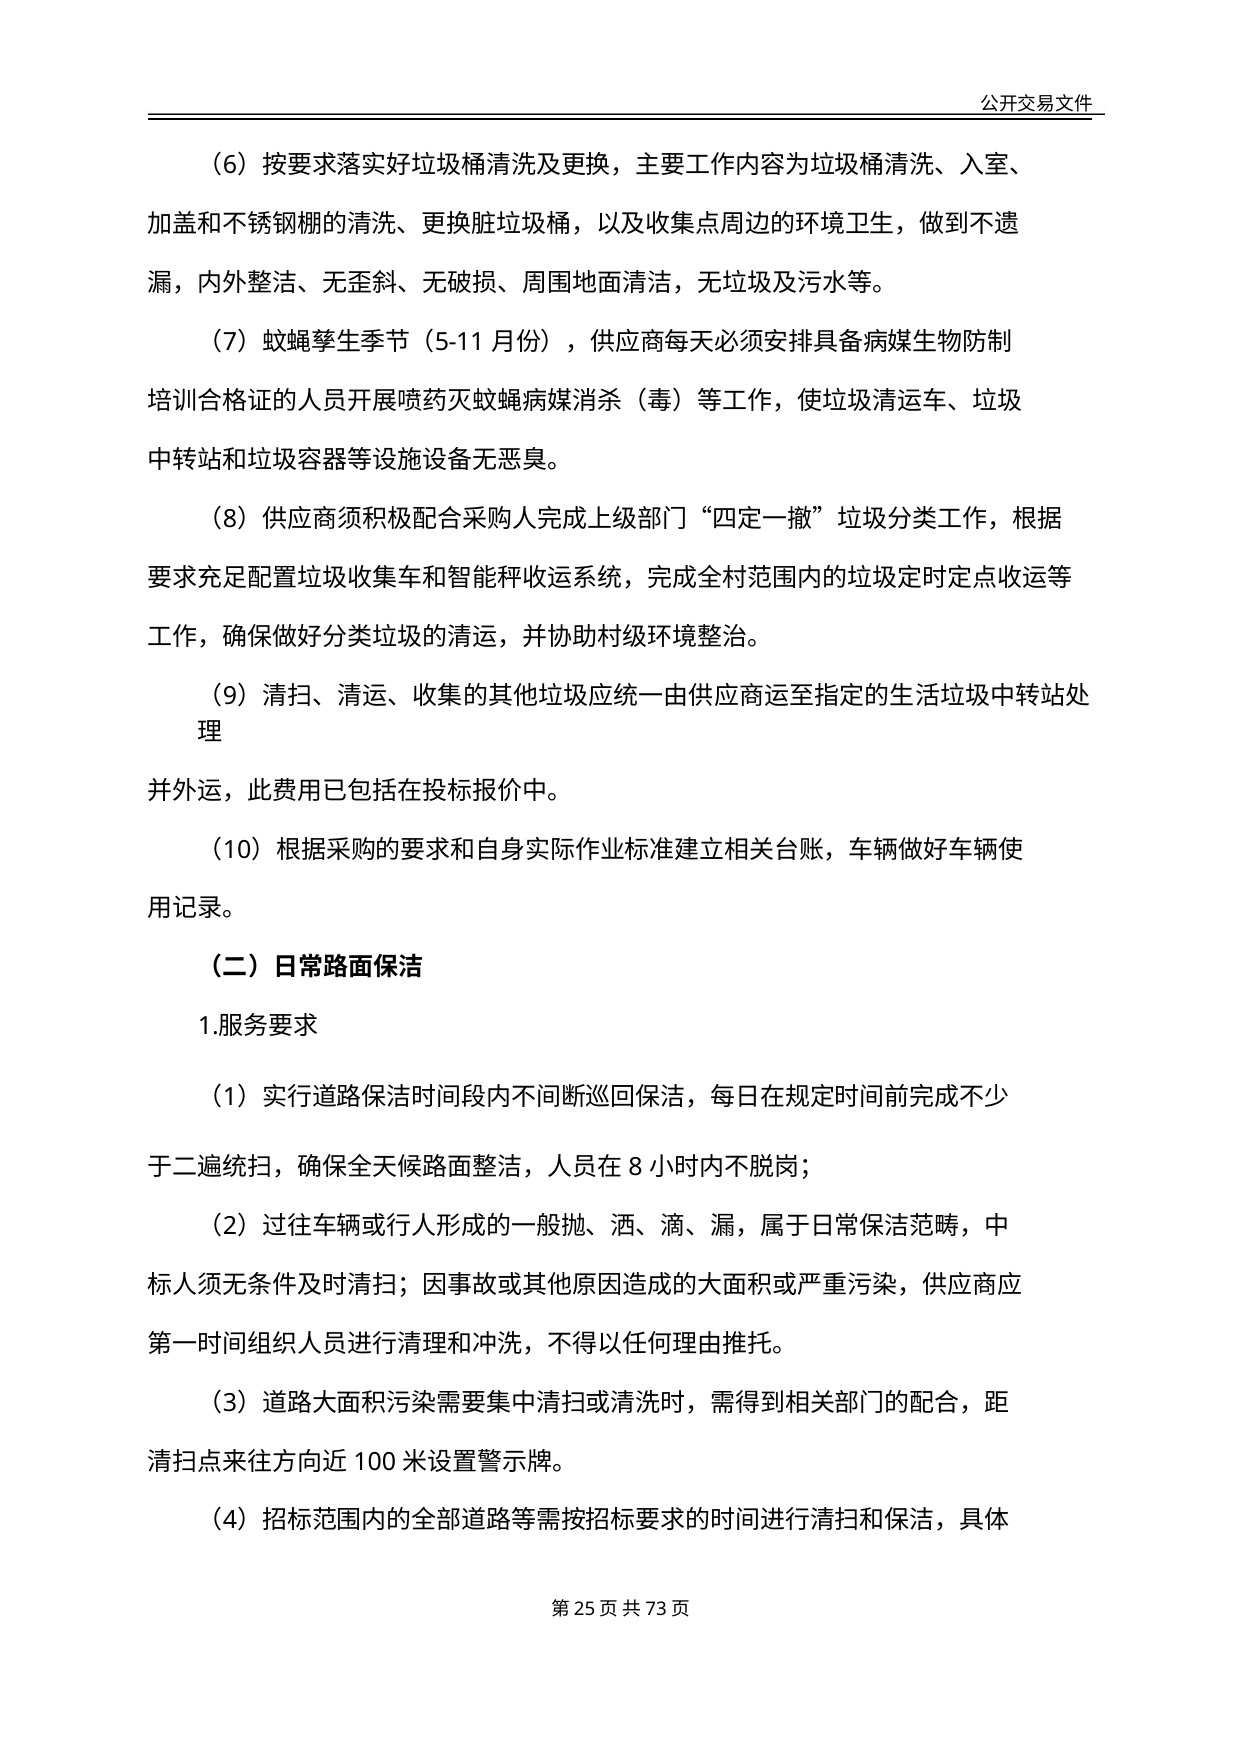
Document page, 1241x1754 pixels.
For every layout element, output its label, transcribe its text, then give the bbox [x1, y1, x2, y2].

list 漏，内外整洁、无歪斜、无破损、周围地面清洁，无垃圾及污水等。 [148, 263, 1092, 299]
list 要求充足配置垃圾收集车和智能秤收运系统，完成全村范围内的垃圾定时定点收运等 [148, 558, 1092, 594]
list 用记录。 [148, 888, 1092, 924]
list 中转站和垃圾容器等设施设备无恶臭。 [148, 440, 1092, 476]
list 清扫、清运、收集的其他垃圾应统一由供应商运至指定的生活垃圾中转站处理 [198, 675, 1092, 748]
list 加盖和不锈钢棚的清洗、更换脏垃圾桶，以及收集点周边的环境卫生，做到不遗 [148, 204, 1092, 240]
list 于二遍统扫，确保全天候路面整洁，人员在 8 小时内不脱岗； [148, 1146, 1092, 1182]
text 1.服务要求 [198, 1006, 1092, 1042]
list 培训合格证的人员开展喷药灭蚊蝇病媒消杀（毒）等工作，使垃圾清运车、垃圾 [148, 381, 1092, 417]
list 招标范围内的全部道路等需按招标要求的时间进行清扫和保洁，具体 [198, 1500, 1092, 1536]
text （二）日常路面保洁 [198, 947, 1092, 983]
list 供应商须积极配合采购人完成上级部门“四定一撤”垃圾分类工作，根据 [198, 499, 1092, 535]
list 第一时间组织人员进行清理和冲洗，不得以任何理由推托。 [148, 1323, 1092, 1359]
list 过往车辆或行人形成的一般抛、洒、滴、漏，属于日常保洁范畴，中 [198, 1205, 1092, 1241]
list 工作，确保做好分类垃圾的清运，并协助村级环境整治。 [148, 617, 1092, 653]
list 蚊蝇孳生季节（5-11 月份），供应商每天必须安排具备病媒生物防制 [198, 322, 1092, 358]
list 实行道路保洁时间段内不间断巡回保洁，每日在规定时间前完成不少 [198, 1076, 1092, 1112]
list 标人须无条件及时清扫；因事故或其他原因造成的大面积或严重污染，供应商应 [148, 1264, 1092, 1300]
list 道路大面积污染需要集中清扫或清洗时，需得到相关部门的配合，距 [198, 1382, 1092, 1418]
list 清扫点来往方向近 100 米设置警示牌。 [148, 1441, 1092, 1477]
list 并外运，此费用已包括在投标报价中。 [148, 770, 1092, 807]
list （10）根据采购的要求和自身实际作业标准建立相关台账，车辆做好车辆使 [198, 829, 1092, 865]
list 按要求落实好垃圾桶清洗及更换，主要工作内容为垃圾桶清洗、入室、 [198, 145, 1092, 181]
picture [145, 110, 1107, 117]
